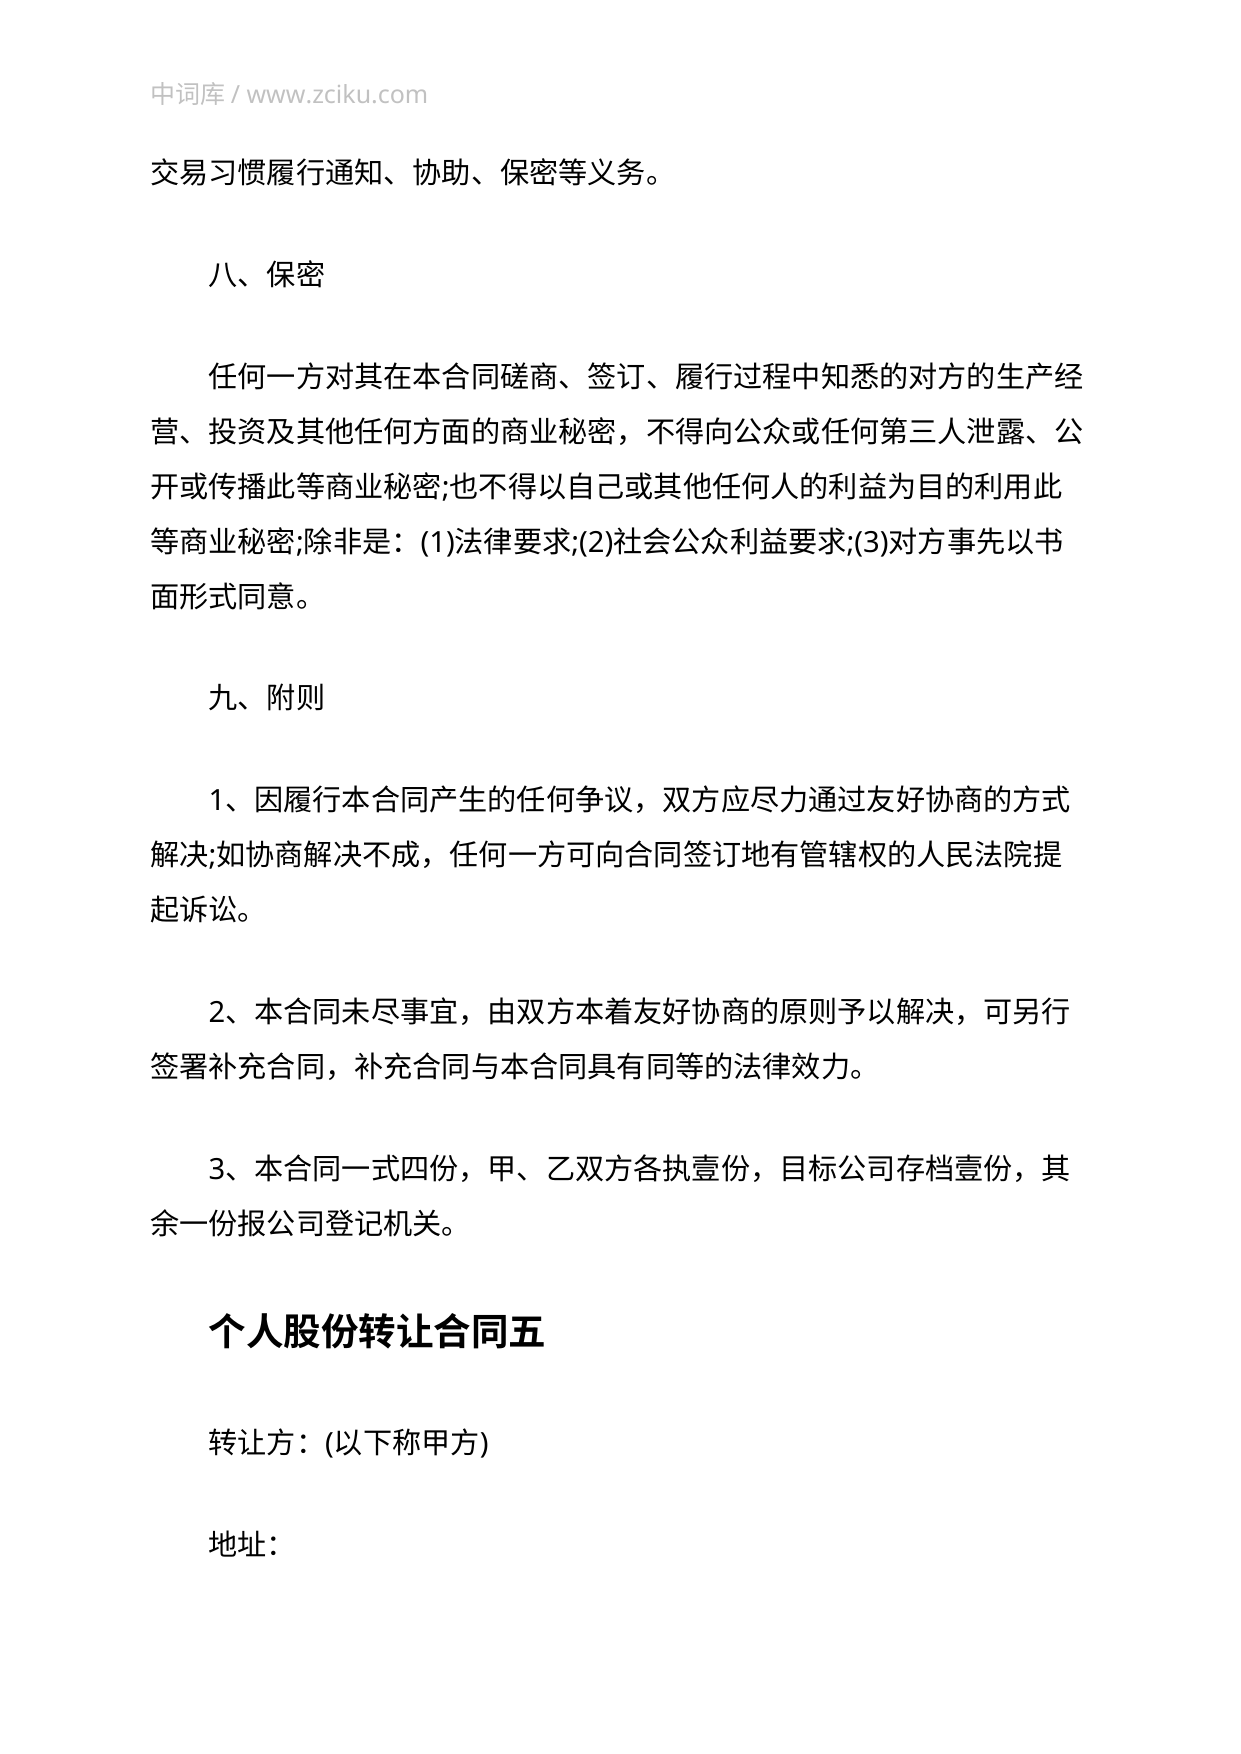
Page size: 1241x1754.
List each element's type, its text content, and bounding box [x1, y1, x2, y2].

text 九、附则 [150, 675, 1090, 717]
text 3、本合同一式四份，甲、乙双方各执壹份，目标公司存档壹份，其余一份报公司登记机关。 [150, 1145, 1090, 1243]
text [150, 150, 1090, 192]
text 任何一方对其在本合同磋商、签订、履行过程中知悉的对方的生产经营、投资及其他任何方面的商业秘密，不得向公众或任何第三人泄露、公开或传播此等商业秘密;也不得以自己或其他任何人的利益为目的利用此等商业秘密;除非是：(1)法律要求;(2)社会公众利益要求;(3)对方事先以书面形式同意。 [150, 353, 1090, 616]
text 转让方：(以下称甲方) [150, 1419, 1090, 1462]
text 地址： [150, 1522, 1090, 1564]
text 1、因履行本合同产生的任何争议，双方应尽力通过友好协商的方式解决;如协商解决不成，任何一方可向合同签订地有管辖权的人民法院提起诉讼。 [150, 777, 1090, 929]
text 八、保密 [150, 252, 1090, 294]
text 2、本合同未尽事宜，由双方本着友好协商的原则予以解决，可另行签署补充合同，补充合同与本合同具有同等的法律效力。 [150, 989, 1090, 1086]
text 个人股份转让合同五 [150, 1302, 1090, 1356]
